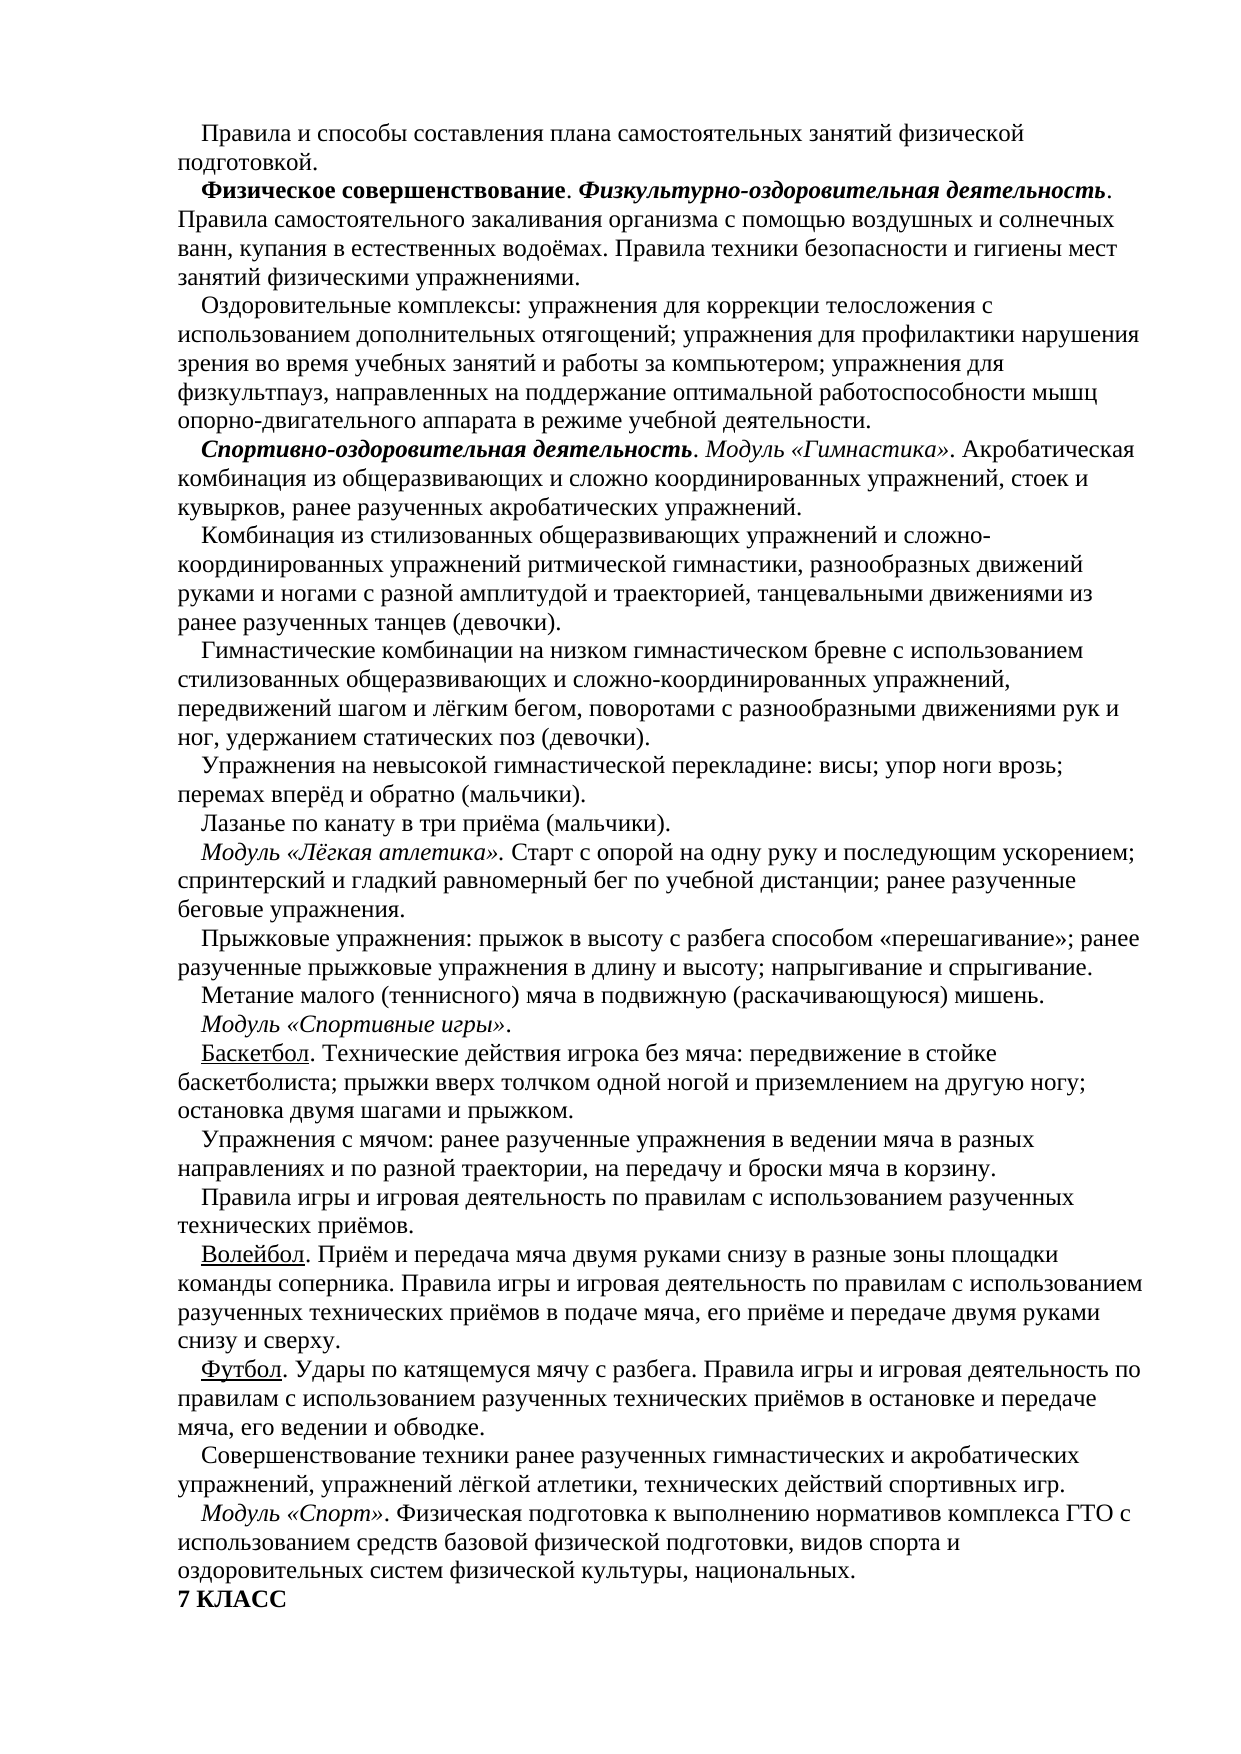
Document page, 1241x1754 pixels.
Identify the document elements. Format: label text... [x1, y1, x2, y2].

text Модуль «Спортивные игры». [177, 1009, 1152, 1038]
text Гимнастические комбинации на низком гимнастическом бревне с использованием стилизованных общеразвивающих и сложно-координированных упражнений, передвижений шагом и лёгким бегом, поворотами с разнообразными движениями рук и ног, удержанием статических поз (девочки). [177, 636, 1152, 751]
text Волейбол. Приём и передача мяча двумя руками снизу в разные зоны площадки команды соперника. Правила игры и игровая деятельность по правилам с использованием разученных технических приёмов в подаче мяча, его приёме и передаче двумя руками снизу и сверху. [177, 1239, 1152, 1354]
text Упражнения с мячом: ранее разученные упражнения в ведении мяча в разных направлениях и по разной траектории, на передачу и броски мяча в корзину. [177, 1124, 1152, 1182]
text Футбол. Удары по катящемуся мячу с разбега. Правила игры и игровая деятельность по правилам с использованием разученных технических приёмов в остановке и передаче мяча, его ведении и обводке. [177, 1354, 1152, 1441]
text Модуль «Спорт». Физическая подготовка к выполнению нормативов комплекса ГТО с использованием средств базовой физической подготовки, видов спорта и оздоровительных систем физической культуры, национальных. [177, 1498, 1152, 1584]
text Правила игры и игровая деятельность по правилам с использованием разученных технических приёмов. [177, 1182, 1152, 1239]
text Лазанье по канату в три приёма (мальчики). [177, 808, 1152, 837]
text 7 КЛАСС [177, 1584, 1152, 1613]
text Прыжковые упражнения: прыжок в высоту с разбега способом «перешагивание»; ранее разученные прыжковые упражнения в длину и высоту; напрыгивание и спрыгивание. [177, 923, 1152, 981]
text Совершенствование техники ранее разученных гимнастических и акробатических упражнений, упражнений лёгкой атлетики, технических действий спортивных игр. [177, 1441, 1152, 1498]
text Баскетбол. Технические действия игрока без мяча: передвижение в стойке баскетболиста; прыжки вверх толчком одной ногой и приземлением на другую ногу; остановка двумя шагами и прыжком. [177, 1038, 1152, 1124]
text Спортивно-оздоровительная деятельность. Модуль «Гимнастика». Акробатическая комбинация из общеразвивающих и сложно координированных упражнений, стоек и кувырков, ранее разученных акробатических упражнений. [177, 434, 1152, 521]
text Правила и способы составления плана самостоятельных занятий физической подготовкой. [177, 118, 1152, 176]
text Метание малого (теннисного) мяча в подвижную (раскачивающуюся) мишень. [177, 981, 1152, 1009]
text Физическое совершенствование. Физкультурно-оздоровительная деятельность. Правила самостоятельного закаливания организма с помощью воздушных и солнечных ванн, купания в естественных водоёмах. Правила техники безопасности и гигиены мест занятий физическими упражнениями. [177, 176, 1152, 291]
text Комбинация из стилизованных общеразвивающих упражнений и сложно-координированных упражнений ритмической гимнастики, разнообразных движений руками и ногами с разной амплитудой и траекторией, танцевальными движениями из ранее разученных танцев (девочки). [177, 521, 1152, 636]
text Упражнения на невысокой гимнастической перекладине: висы; упор ноги врозь; перемах вперёд и обратно (мальчики). [177, 751, 1152, 808]
text Модуль «Лёгкая атлетика». Старт с опорой на одну руку и последующим ускорением; спринтерский и гладкий равномерный бег по учебной дистанции; ранее разученные беговые упражнения. [177, 837, 1152, 923]
text Оздоровительные комплексы: упражнения для коррекции телосложения с использованием дополнительных отягощений; упражнения для профилактики нарушения зрения во время учебных занятий и работы за компьютером; упражнения для физкультпауз, направленных на поддержание оптимальной работоспособности мышц опорно-двигательного аппарата в режиме учебной деятельности. [177, 291, 1152, 434]
